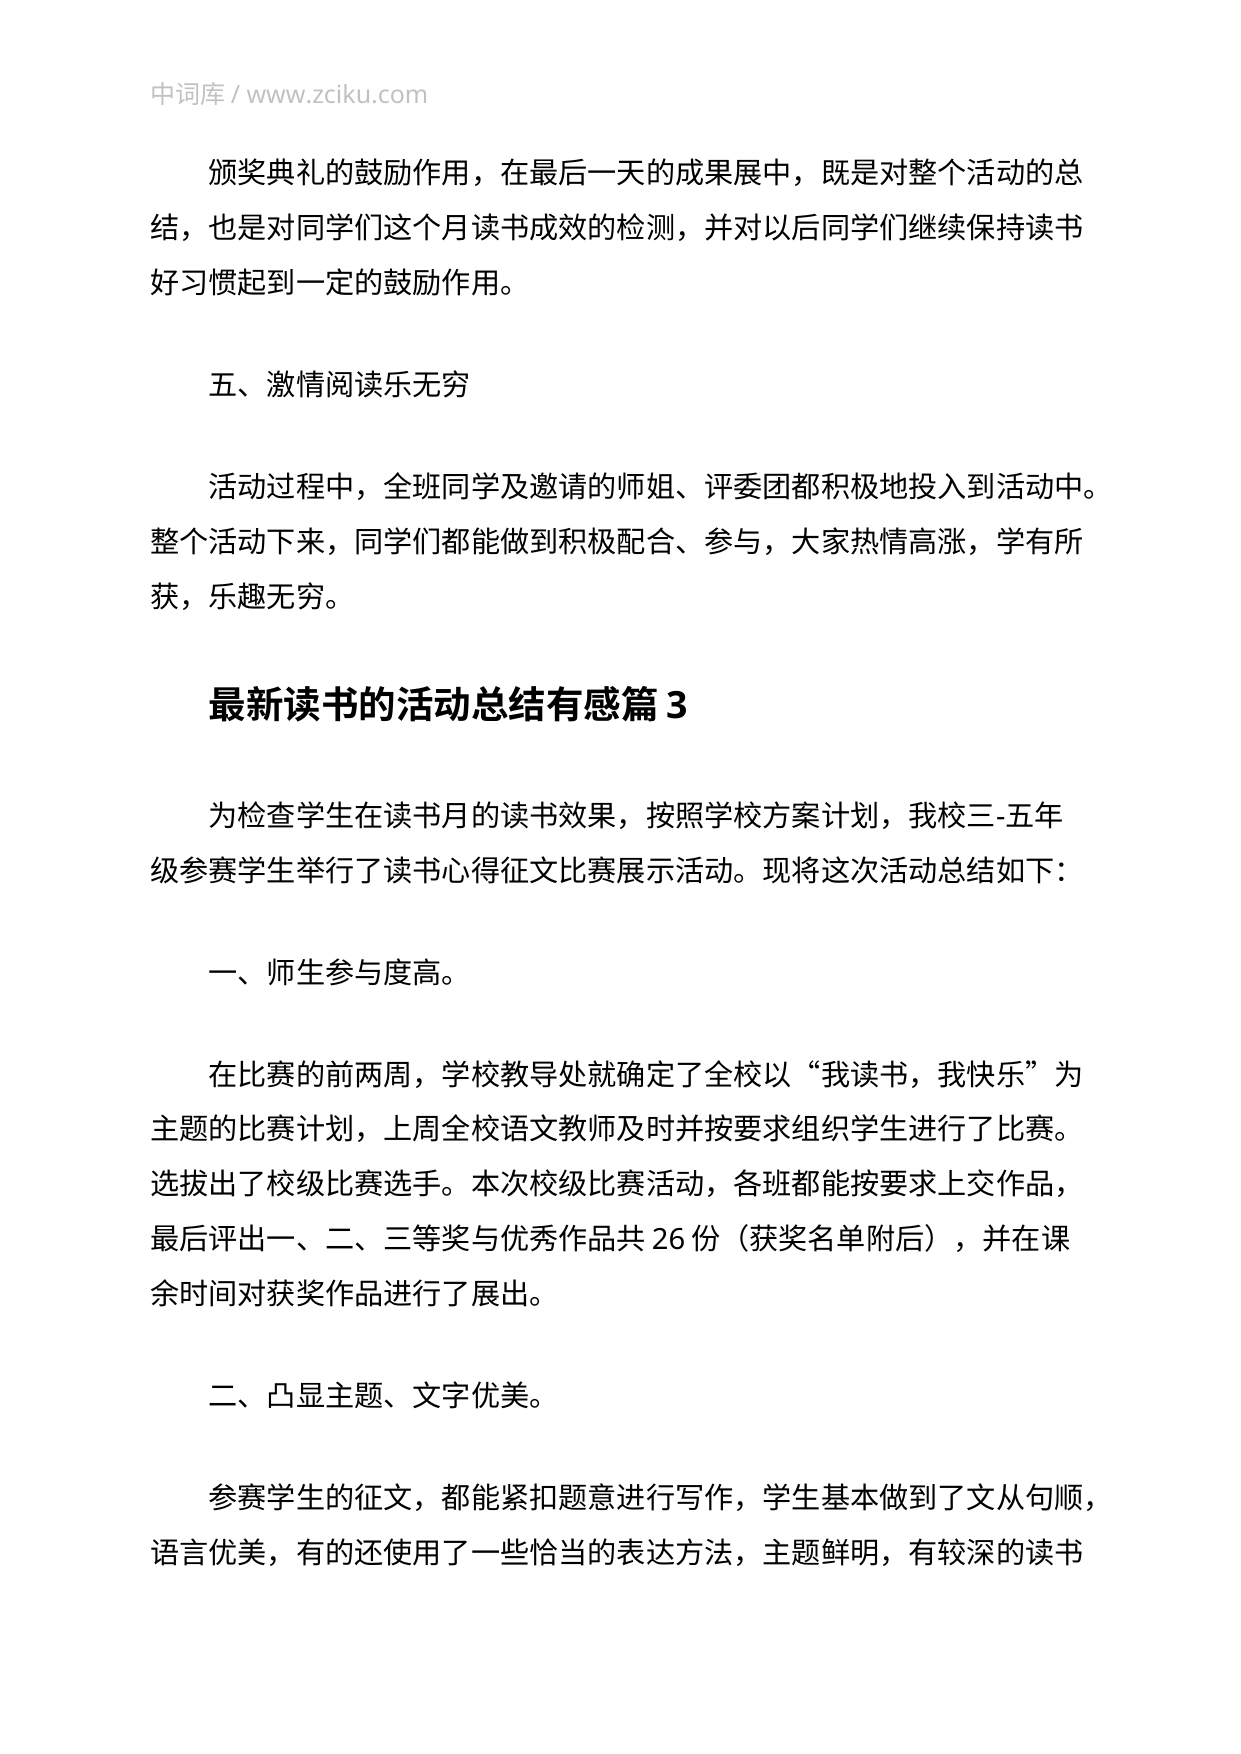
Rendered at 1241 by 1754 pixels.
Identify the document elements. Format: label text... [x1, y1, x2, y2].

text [150, 1474, 1090, 1571]
text 最新读书的活动总结有感篇3 [150, 675, 1090, 729]
text 为检查学生在读书月的读书效果，按照学校方案计划，我校三-五年级参赛学生举行了读书心得征文比赛展示活动。现将这次活动总结如下： [150, 792, 1090, 890]
text 颁奖典礼的鼓励作用，在最后一天的成果展中，既是对整个活动的总结，也是对同学们这个月读书成效的检测，并对以后同学们继续保持读书好习惯起到一定的鼓励作用。 [150, 150, 1090, 302]
text 在比赛的前两周，学校教导处就确定了全校以“我读书，我快乐”为主题的比赛计划，上周全校语文教师及时并按要求组织学生进行了比赛。选拔出了校级比赛选手。本次校级比赛活动，各班都能按要求上交作品，最后评出一、二、三等奖与优秀作品共26份（获奖名单附后），并在课余时间对获奖作品进行了展出。 [150, 1051, 1090, 1313]
text 活动过程中，全班同学及邀请的师姐、评委团都积极地投入到活动中。整个活动下来，同学们都能做到积极配合、参与，大家热情高涨，学有所获，乐趣无穷。 [150, 463, 1090, 615]
text 二、凸显主题、文字优美。 [150, 1372, 1090, 1415]
text 五、激情阅读乐无穷 [150, 362, 1090, 404]
text 一、师生参与度高。 [150, 949, 1090, 992]
